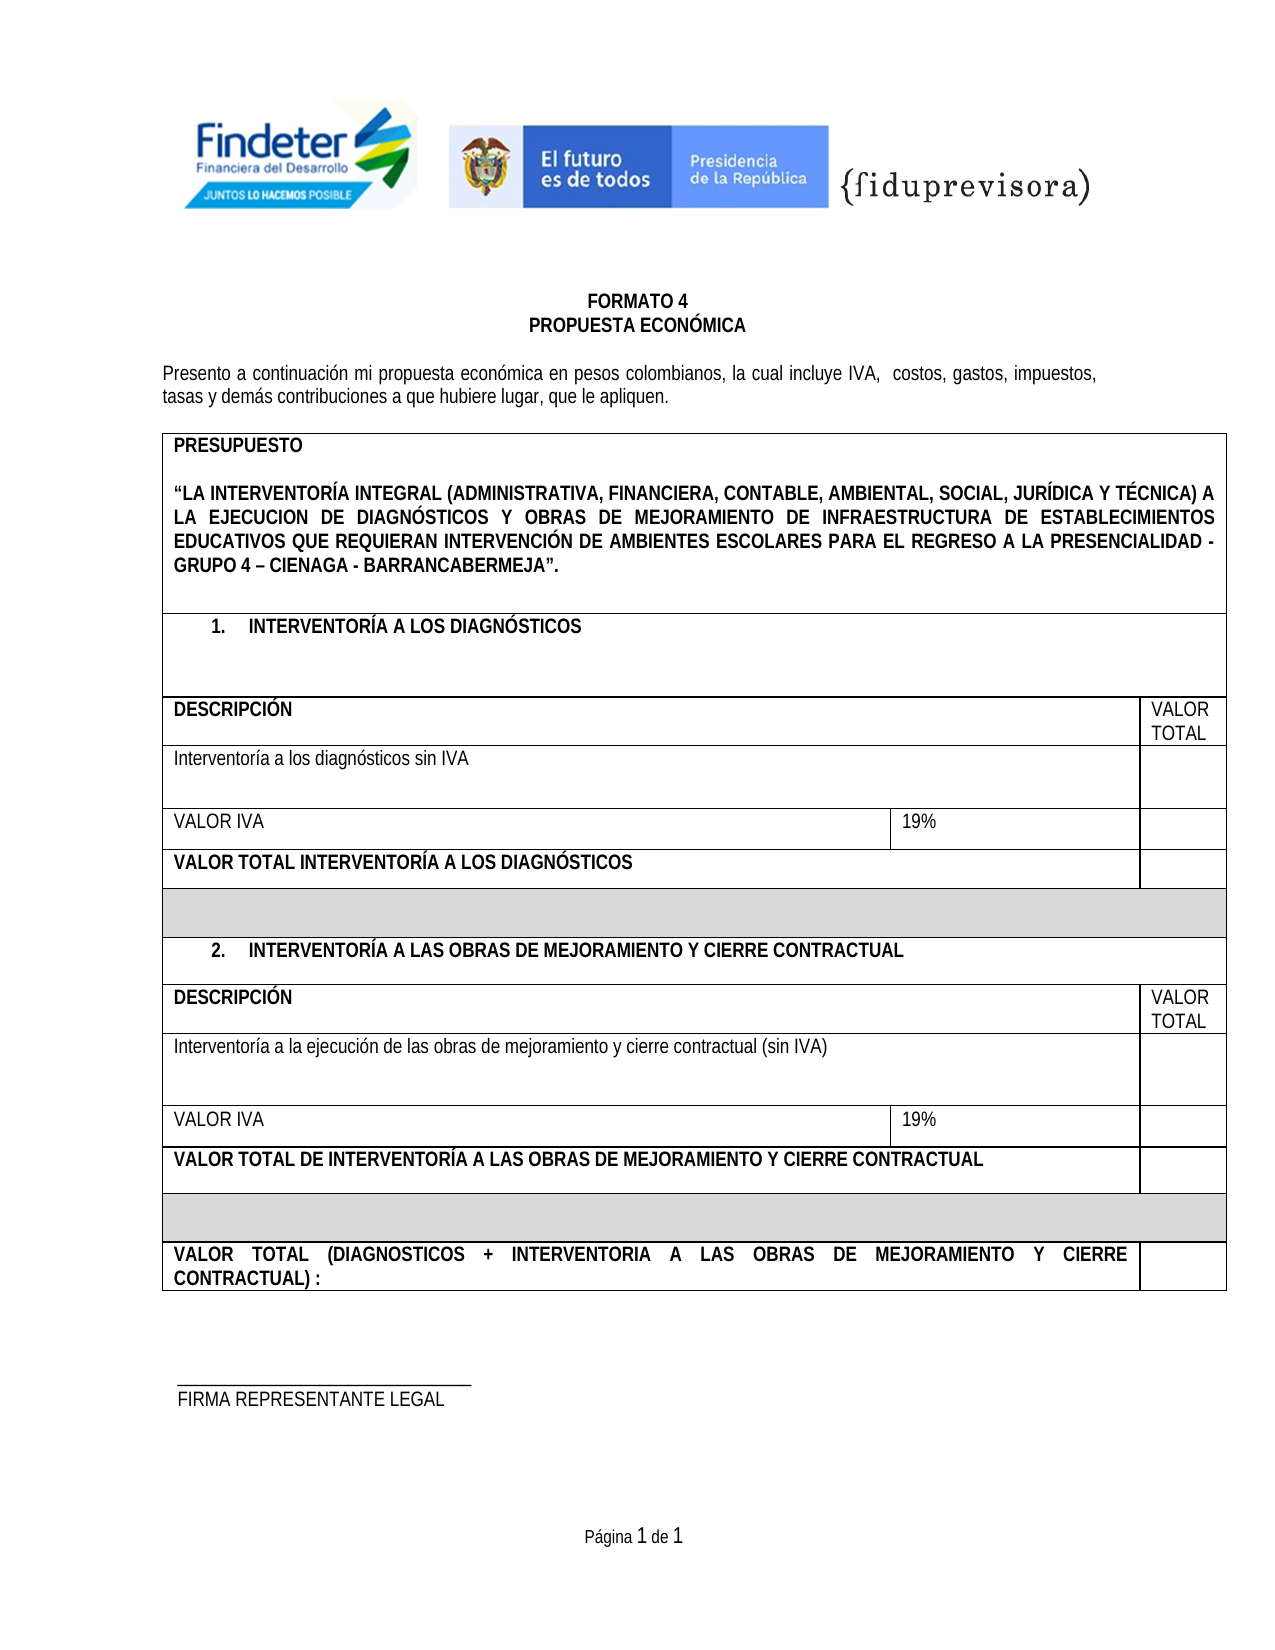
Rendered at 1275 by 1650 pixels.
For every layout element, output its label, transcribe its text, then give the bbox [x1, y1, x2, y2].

text Presento a continuación mi propuesta económica en pesos colombianos, la cual incluye IVA, costos, gastos, impuestos, tasas y demás contribuciones a que hubiere lugar, que le apliquen. [162, 361, 1098, 408]
table_cell DESCRIPCIÓN [163, 985, 1139, 1033]
table_cell VALOR TOTAL DE INTERVENTORÍA A LAS OBRAS DE MEJORAMIENTO Y CIERRE CONTRACTUAL [163, 1148, 1139, 1192]
table_cell [1141, 850, 1226, 888]
table_cell [1141, 1106, 1226, 1146]
picture [177, 99, 418, 209]
table_cell VALOR TOTAL [1141, 698, 1226, 745]
table_cell 19% [891, 809, 1139, 849]
table_cell VALOR IVA [163, 1106, 890, 1146]
picture [448, 124, 829, 209]
table_cell INTERVENTORÍA A LOS DIAGNÓSTICOS [163, 614, 1226, 696]
table_cell [1141, 1034, 1226, 1105]
table_cell VALOR TOTAL [1141, 985, 1226, 1033]
picture [838, 161, 1094, 209]
table_cell Interventoría a los diagnósticos sin IVA [163, 746, 1139, 808]
table_cell Interventoría a la ejecución de las obras de mejoramiento y cierre contractual (sin IVA) [163, 1034, 1139, 1105]
table_cell [163, 889, 1226, 937]
table_cell VALOR IVA [163, 809, 890, 849]
text FORMATO 4 [177, 289, 1098, 313]
table_cell VALOR TOTAL INTERVENTORÍA A LOS DIAGNÓSTICOS [163, 850, 1139, 888]
table_cell INTERVENTORÍA A LAS OBRAS DE MEJORAMIENTO Y CIERRE CONTRACTUAL [163, 938, 1226, 984]
text PROPUESTA ECONÓMICA [177, 313, 1098, 337]
table_header PRESUPUESTO “LA INTERVENTORÍA INTEGRAL (ADMINISTRATIVA, FINANCIERA, CONTABLE, AMBIENTAL, SOCIAL, JURÍDICA Y TÉCNICA) A LA EJECUCION DE DIAGNÓSTICOS Y OBRAS DE MEJORAMIENTO DE INFRAESTRUCTURA DE ESTABLECIMIENTOS EDUCATIVOS QUE REQUIERAN INTERVENCIÓN DE AMBIENTES ESCOLARES PARA EL REGRESO A LA PRESENCIALIDAD - GRUPO 4 – CIENAGA - BARRANCABERMEJA”. [163, 434, 1226, 613]
table_cell DESCRIPCIÓN [163, 698, 1139, 745]
table_cell [163, 1194, 1226, 1241]
table_cell [1141, 1148, 1226, 1192]
table_cell [1141, 1243, 1226, 1290]
table_cell [1141, 809, 1226, 849]
table_cell VALOR TOTAL (DIAGNOSTICOS + INTERVENTORIA A LAS OBRAS DE MEJORAMIENTO Y CIERRE CONTRACTUAL) : [163, 1243, 1139, 1290]
table_cell 19% [891, 1106, 1139, 1146]
text FIRMA REPRESENTANTE LEGAL [177, 1387, 1098, 1411]
text _______________________________ [177, 1363, 1098, 1387]
table_cell [1141, 746, 1226, 808]
